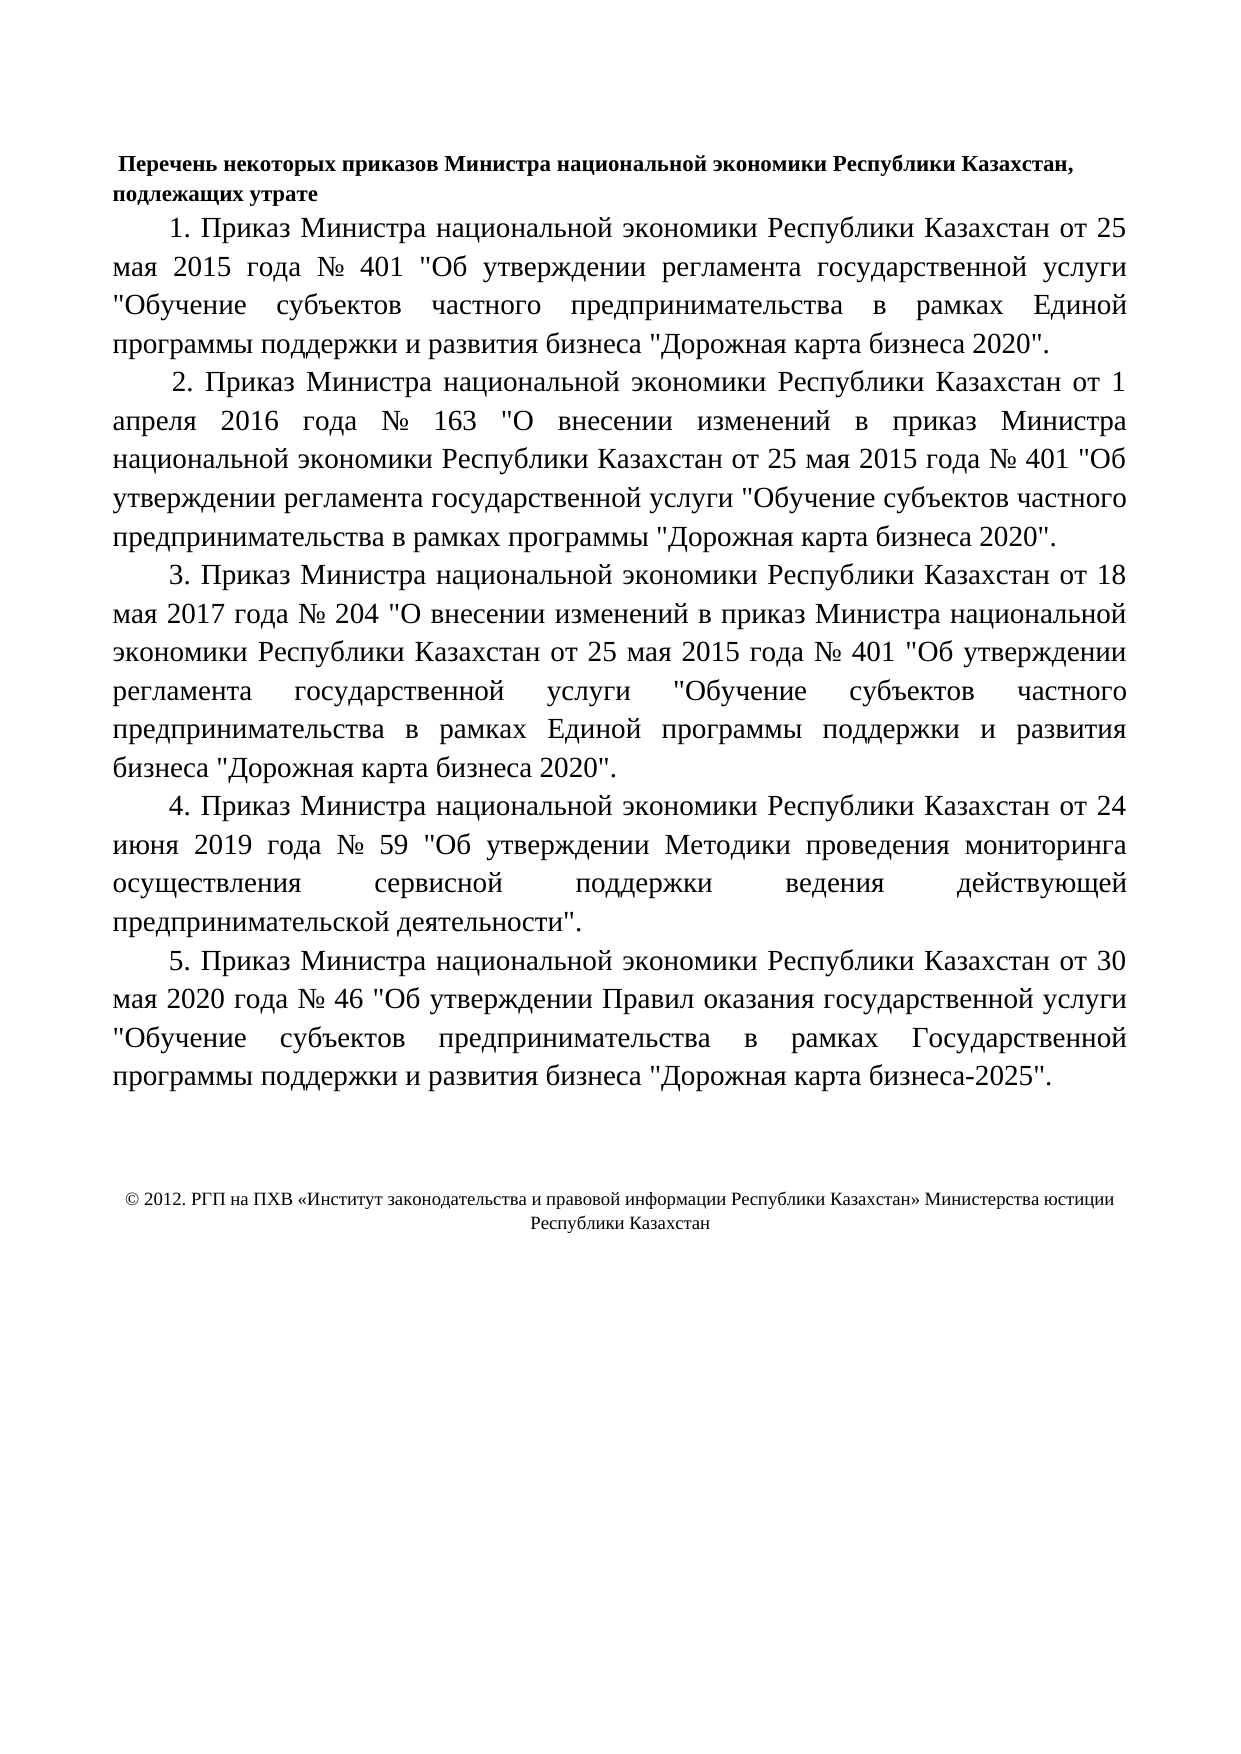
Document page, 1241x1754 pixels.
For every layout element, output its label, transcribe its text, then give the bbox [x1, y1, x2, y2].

text 2. Приказ Министра национальной экономики Республики Казахстан от 1 апреля 2016 года № 163 "О внесении изменений в приказ Министра национальной экономики Республики Казахстан от 25 мая 2015 года № 401 "Об утверждении регламента государственной услуги "Обучение субъектов частного предпринимательства в рамках программы "Дорожная карта бизнеса 2020". [112, 364, 1128, 552]
text 4. Приказ Министра национальной экономики Республики Казахстан от 24 июня 2019 года № 59 "Об утверждении Методики проведения мониторинга осуществления сервисной поддержки ведения действующей предпринимательской деятельности". [112, 788, 1128, 938]
text 3. Приказ Министра национальной экономики Республики Казахстан от 18 мая 2017 года № 204 "О внесении изменений в приказ Министра национальной экономики Республики Казахстан от 25 мая 2015 года № 401 "Об утверждении регламента государственной услуги "Обучение субъектов частного предпринимательства в рамках Единой программы поддержки и развития бизнеса "Дорожная карта бизнеса 2020". [112, 557, 1128, 783]
text © 2012. РГП на ПХВ «Институт законодательства и правовой информации Республики Казахстан» Министерства юстиции Республики Казахстан [112, 1187, 1128, 1234]
text 5. Приказ Министра национальной экономики Республики Казахстан от 30 мая 2020 года № 46 "Об утверждении Правил оказания государственной услуги "Обучение субъектов предпринимательства в рамках Государственной программы поддержки и развития бизнеса "Дорожная карта бизнеса-2025". [112, 943, 1128, 1092]
text 1. Приказ Министра национальной экономики Республики Казахстан от 25 мая 2015 года № 401 "Об утверждении регламента государственной услуги "Обучение субъектов частного предпринимательства в рамках Единой программы поддержки и развития бизнеса "Дорожная карта бизнеса 2020". [112, 210, 1128, 359]
text Перечень некоторых приказов Министра национальной экономики Республики Казахстан, подлежащих утрате [112, 150, 1128, 207]
